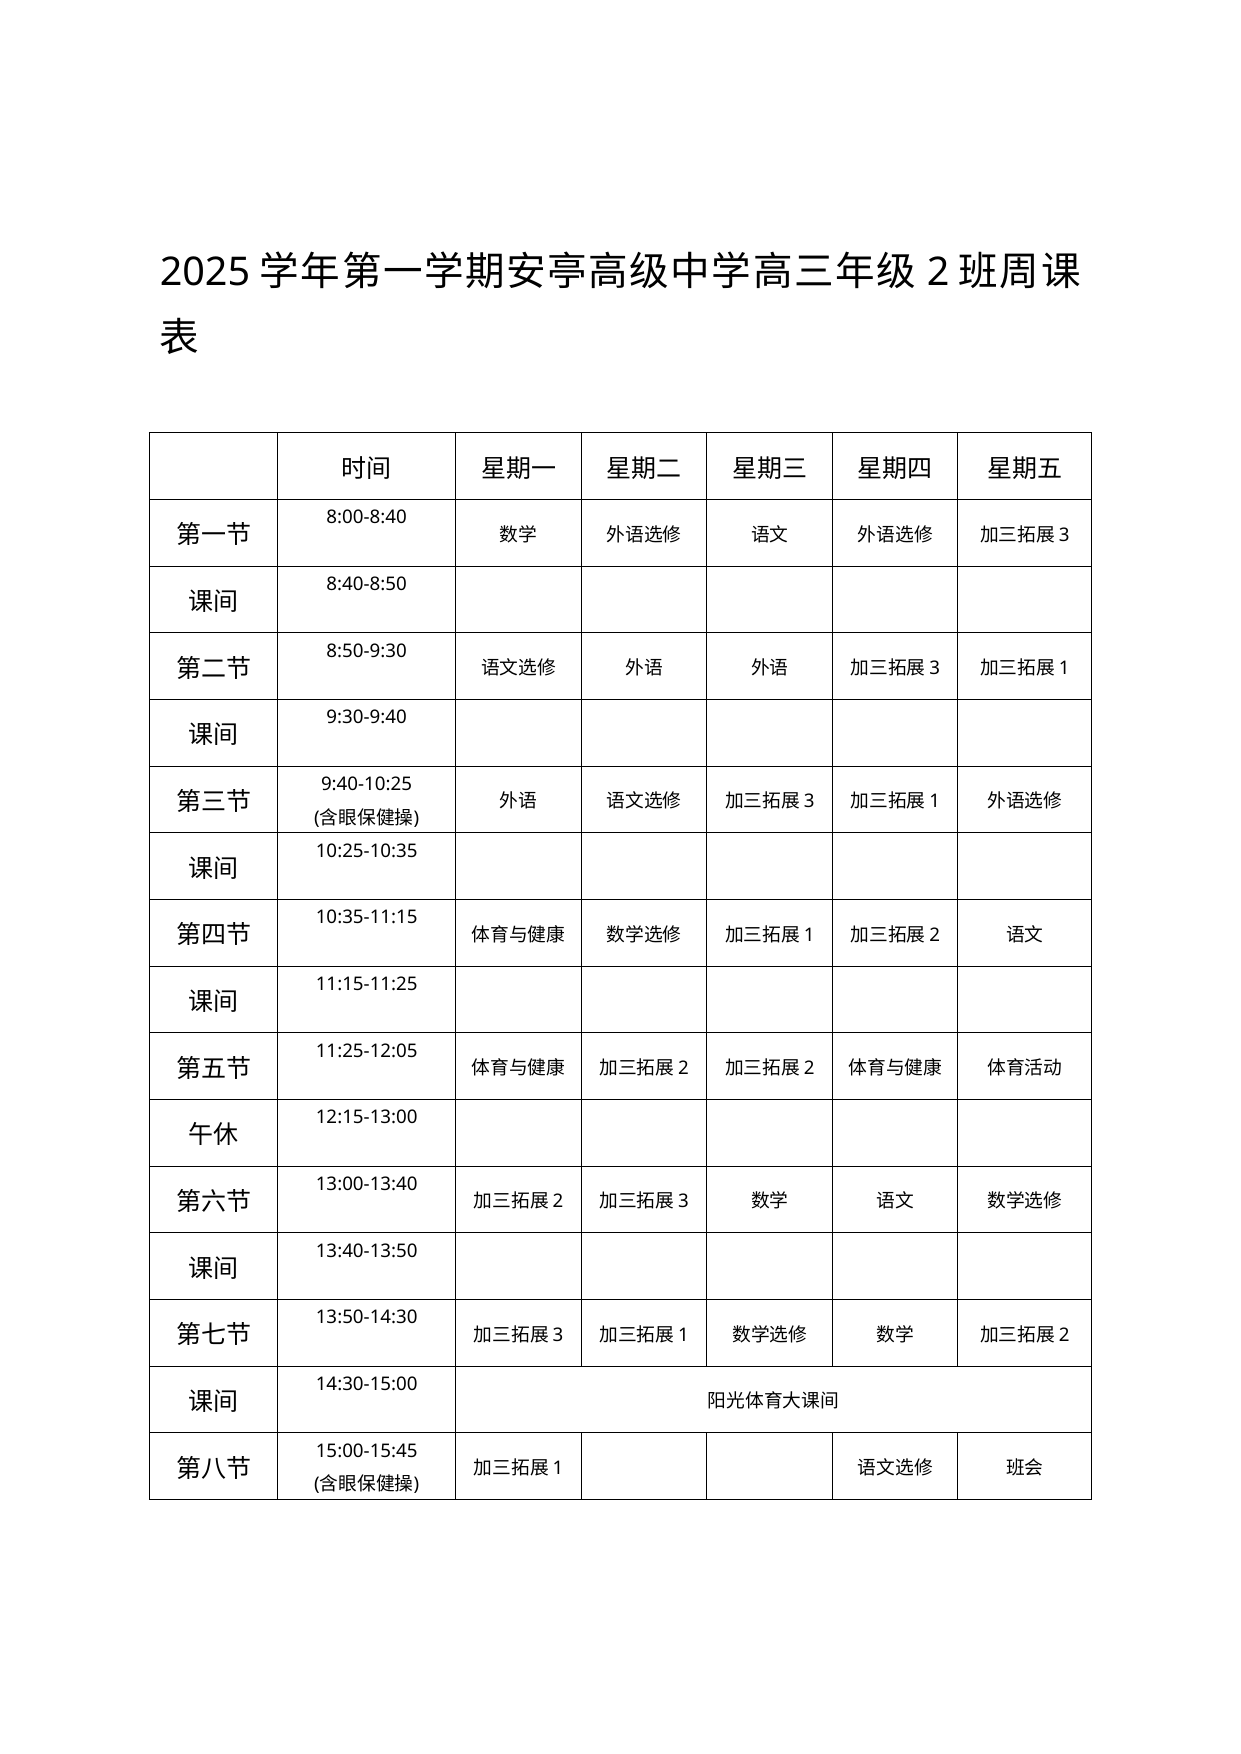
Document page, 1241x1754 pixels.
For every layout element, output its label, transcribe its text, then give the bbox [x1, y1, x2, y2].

table_cell 外语 [707, 633, 832, 699]
table_cell 加三拓展1 [456, 1433, 581, 1499]
table_cell 体育与健康 [456, 900, 581, 966]
table_cell 语文 [958, 900, 1091, 966]
table_cell 13:40-13:50 [278, 1233, 455, 1299]
table_cell 语文 [707, 500, 832, 566]
table_cell 课间 [150, 700, 277, 766]
table_cell [582, 833, 706, 899]
table_cell 第四节 [150, 900, 277, 966]
table_cell 第三节 [150, 767, 277, 832]
table_cell 13:50-14:30 [278, 1300, 455, 1366]
table_cell 8:00-8:40 [278, 500, 455, 566]
table_cell 语文选修 [456, 633, 581, 699]
table_cell 课间 [150, 567, 277, 632]
table_cell [456, 833, 581, 899]
table_cell 13:00-13:40 [278, 1167, 455, 1232]
table_header 星期五 [958, 433, 1091, 499]
table_cell [833, 967, 957, 1032]
table_cell [707, 700, 832, 766]
table_cell 加三拓展1 [833, 767, 957, 832]
table_cell [582, 1433, 706, 1499]
table_cell 加三拓展1 [958, 633, 1091, 699]
table_cell 加三拓展3 [707, 767, 832, 832]
table_cell 加三拓展2 [707, 1033, 832, 1099]
table_cell 数学选修 [958, 1167, 1091, 1232]
table_cell 加三拓展1 [707, 900, 832, 966]
table_header 星期四 [833, 433, 957, 499]
table_cell 语文选修 [833, 1433, 957, 1499]
table_cell [456, 567, 581, 632]
table_cell [707, 1433, 832, 1499]
table_cell [833, 833, 957, 899]
table_cell 数学选修 [582, 900, 706, 966]
table_cell 课间 [150, 1233, 277, 1299]
table_cell [456, 1233, 581, 1299]
table_cell 15:00-15:45 (含眼保健操) [278, 1433, 455, 1499]
table_cell [958, 700, 1091, 766]
table_cell 第一节 [150, 500, 277, 566]
table_cell 加三拓展3 [456, 1300, 581, 1366]
table_cell 9:40-10:25 (含眼保健操) [278, 767, 455, 832]
table_header 星期二 [582, 433, 706, 499]
table_cell [707, 833, 832, 899]
table_header 时间 [278, 433, 455, 499]
table_cell 14:30-15:00 [278, 1367, 455, 1432]
table_cell [456, 967, 581, 1032]
table_cell 10:25-10:35 [278, 833, 455, 899]
table_cell [582, 567, 706, 632]
table_cell 第二节 [150, 633, 277, 699]
table_cell [958, 1100, 1091, 1166]
table_cell [582, 1233, 706, 1299]
table_cell 第六节 [150, 1167, 277, 1232]
table_cell [833, 700, 957, 766]
table_header 星期一 [456, 433, 581, 499]
table_cell 11:25-12:05 [278, 1033, 455, 1099]
table_cell 加三拓展3 [958, 500, 1091, 566]
table_cell [958, 833, 1091, 899]
table_cell [456, 1100, 581, 1166]
table_cell 加三拓展3 [833, 633, 957, 699]
table_cell 第五节 [150, 1033, 277, 1099]
table_cell 8:50-9:30 [278, 633, 455, 699]
table_cell [707, 567, 832, 632]
table_cell 9:30-9:40 [278, 700, 455, 766]
table_cell 外语 [456, 767, 581, 832]
table_cell 外语 [582, 633, 706, 699]
table_cell 10:35-11:15 [278, 900, 455, 966]
table_cell [958, 967, 1091, 1032]
table_cell 8:40-8:50 [278, 567, 455, 632]
table_header [150, 433, 277, 499]
table_cell [582, 967, 706, 1032]
table_cell 外语选修 [833, 500, 957, 566]
table_header 星期三 [707, 433, 832, 499]
table_cell [958, 1233, 1091, 1299]
table_cell 体育与健康 [456, 1033, 581, 1099]
table_cell 加三拓展2 [833, 900, 957, 966]
table_cell [456, 700, 581, 766]
table_cell 加三拓展2 [582, 1033, 706, 1099]
table_cell 体育与健康 [833, 1033, 957, 1099]
table_cell 外语选修 [582, 500, 706, 566]
table_cell 课间 [150, 1367, 277, 1432]
table_cell [833, 1100, 957, 1166]
table_cell [707, 1100, 832, 1166]
table_cell 加三拓展3 [582, 1167, 706, 1232]
table_cell 体育活动 [958, 1033, 1091, 1099]
table_cell [582, 1100, 706, 1166]
table_cell 语文选修 [582, 767, 706, 832]
table_cell 数学 [707, 1167, 832, 1232]
table_cell 外语选修 [958, 767, 1091, 832]
table_cell 语文 [833, 1167, 957, 1232]
table_cell 11:15-11:25 [278, 967, 455, 1032]
table_cell 第七节 [150, 1300, 277, 1366]
table_cell [833, 567, 957, 632]
table_cell [833, 1233, 957, 1299]
table_cell 班会 [958, 1433, 1091, 1499]
table_cell 课间 [150, 833, 277, 899]
table_cell 加三拓展2 [456, 1167, 581, 1232]
table_cell [707, 1233, 832, 1299]
table_cell 数学 [833, 1300, 957, 1366]
table_cell 第八节 [150, 1433, 277, 1499]
table_cell 午休 [150, 1100, 277, 1166]
table_cell 阳光体育大课间 [456, 1367, 1091, 1432]
table_cell 数学选修 [707, 1300, 832, 1366]
table_cell 12:15-13:00 [278, 1100, 455, 1166]
table_cell 加三拓展2 [958, 1300, 1091, 1366]
table_cell 数学 [456, 500, 581, 566]
table_cell [958, 567, 1091, 632]
table_cell [582, 700, 706, 766]
table_cell [707, 967, 832, 1032]
table_cell 课间 [150, 967, 277, 1032]
table_cell 加三拓展1 [582, 1300, 706, 1366]
text 2025学年第一学期安亭高级中学高三年级2班周课表 [159, 235, 1081, 367]
